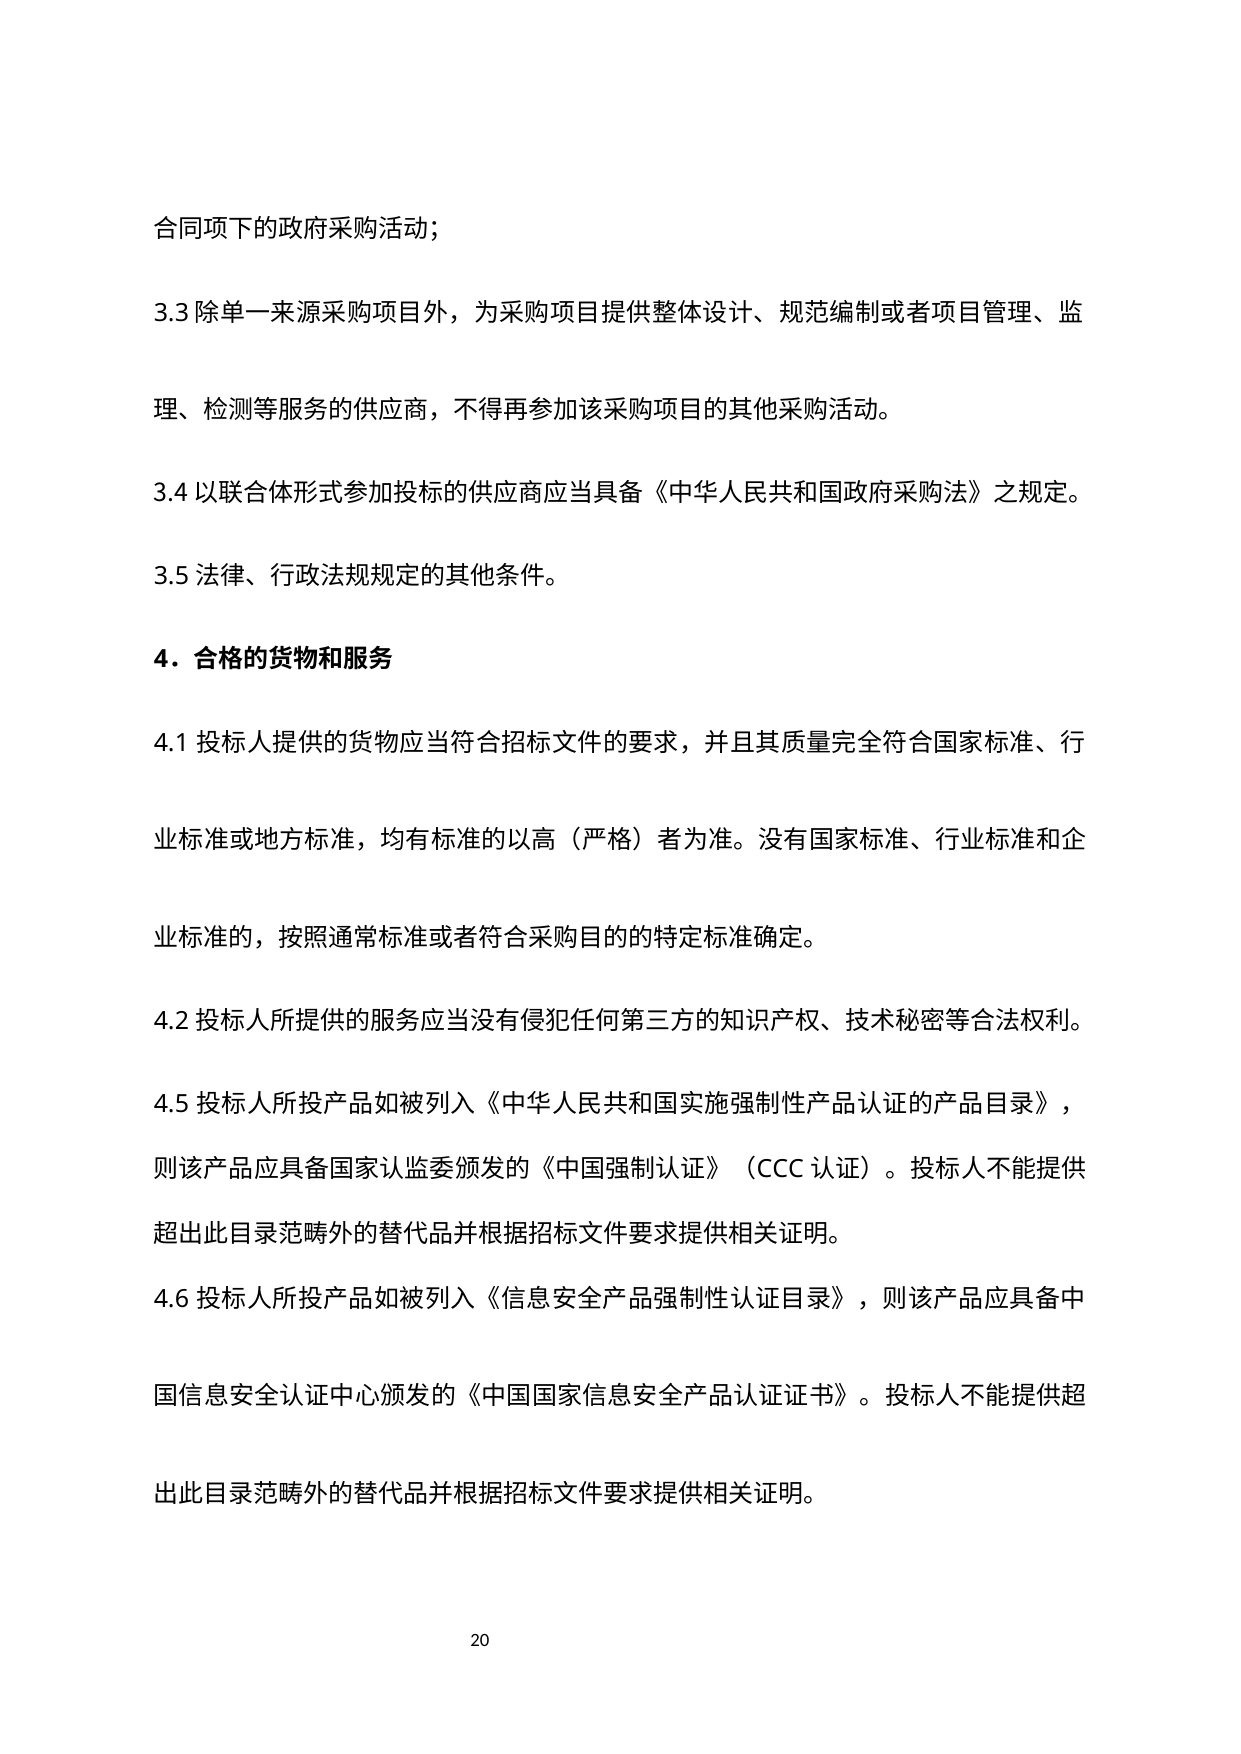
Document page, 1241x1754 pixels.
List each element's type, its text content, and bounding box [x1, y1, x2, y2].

text 4.6 投标人所投产品如被列入《信息安全产品强制性认证目录》，则该产品应具备中国信息安全认证中心颁发的《中国国家信息安全产品认证证书》。投标人不能提供超出此目录范畴外的替代品并根据招标文件要求提供相关证明。 [153, 1264, 1087, 1524]
text 3.3除单一来源采购项目外，为采购项目提供整体设计、规范编制或者项目管理、监理、检测等服务的供应商，不得再参加该采购项目的其他采购活动。 [153, 278, 1087, 440]
text 4．合格的货物和服务 [153, 624, 1087, 689]
text 4.1 投标人提供的货物应当符合招标文件的要求，并且其质量完全符合国家标准、行业标准或地方标准，均有标准的以高（严格）者为准。没有国家标准、行业标准和企业标准的，按照通常标准或者符合采购目的的特定标准确定。 [153, 708, 1087, 968]
text 4.5 投标人所投产品如被列入《中华人民共和国实施强制性产品认证的产品目录》，则该产品应具备国家认监委颁发的《中国强制认证》（CCC 认证）。投标人不能提供超出此目录范畴外的替代品并根据招标文件要求提供相关证明。 [153, 1069, 1087, 1264]
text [153, 194, 1087, 259]
text 4.2 投标人所提供的服务应当没有侵犯任何第三方的知识产权、技术秘密等合法权利。 [153, 986, 1087, 1051]
text 3.5 法律、行政法规规定的其他条件。 [153, 541, 1087, 606]
text 3.4以联合体形式参加投标的供应商应当具备《中华人民共和国政府采购法》之规定。 [153, 458, 1087, 523]
